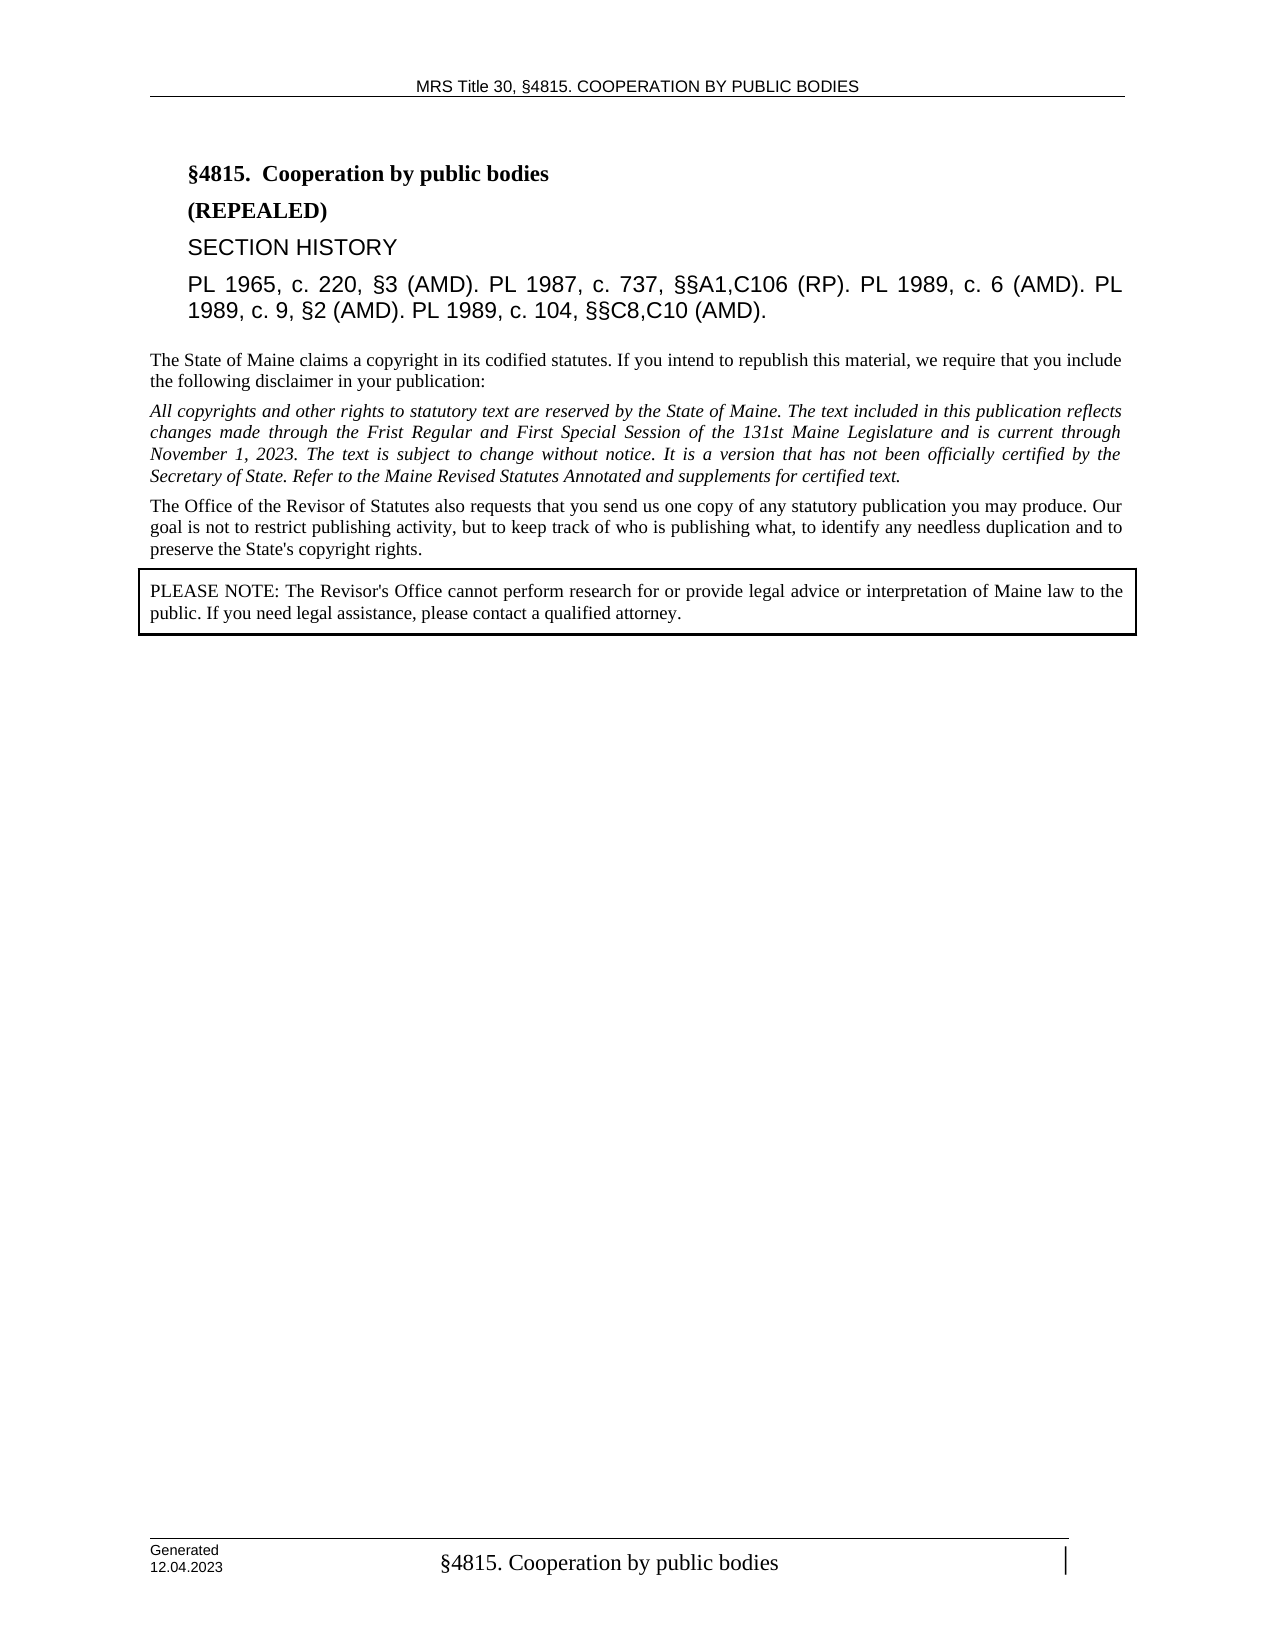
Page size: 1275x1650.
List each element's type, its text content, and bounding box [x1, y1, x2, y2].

text §4815. Cooperation by public bodies [187, 160, 1125, 187]
text (REPEALED) [187, 197, 1125, 223]
text The State of Maine claims a copyright in its codified statutes. If you intend to republish this material, we require that you include the following disclaimer in your publication: [150, 348, 1125, 392]
text SECTION HISTORY [187, 234, 1125, 260]
text The Office of the Revisor of Statutes also requests that you send us one copy of any statutory publication you may produce. Our goal is not to restrict publishing activity, but to keep track of who is publishing what, to identify any needless duplication and to preserve the State's copyright rights. [150, 494, 1125, 559]
text PL 1965, c. 220, §3 (AMD). PL 1987, c. 737, §§A1,C106 (RP). PL 1989, c. 6 (AMD). PL 1989, c. 9, §2 (AMD). PL 1989, c. 104, §§C8,C10 (AMD). [187, 271, 1125, 323]
text All copyrights and other rights to statutory text are reserved by the State of Maine. The text included in this publication reflects changes made through the Frist Regular and First Special Session of the 131st Maine Legislature and is current through November 1, 2023 . The text is subject to change without notice. It is a version that has not been officially certified by the Secretary of State. Refer to the Maine Revised Statutes Annotated and supplements for certified text. [150, 400, 1125, 486]
text PLEASE NOTE: The Revisor's Office cannot perform research for or provide legal advice or interpretation of Maine law to the public. If you need legal assistance, please contact a qualified attorney. [140, 570, 1135, 633]
